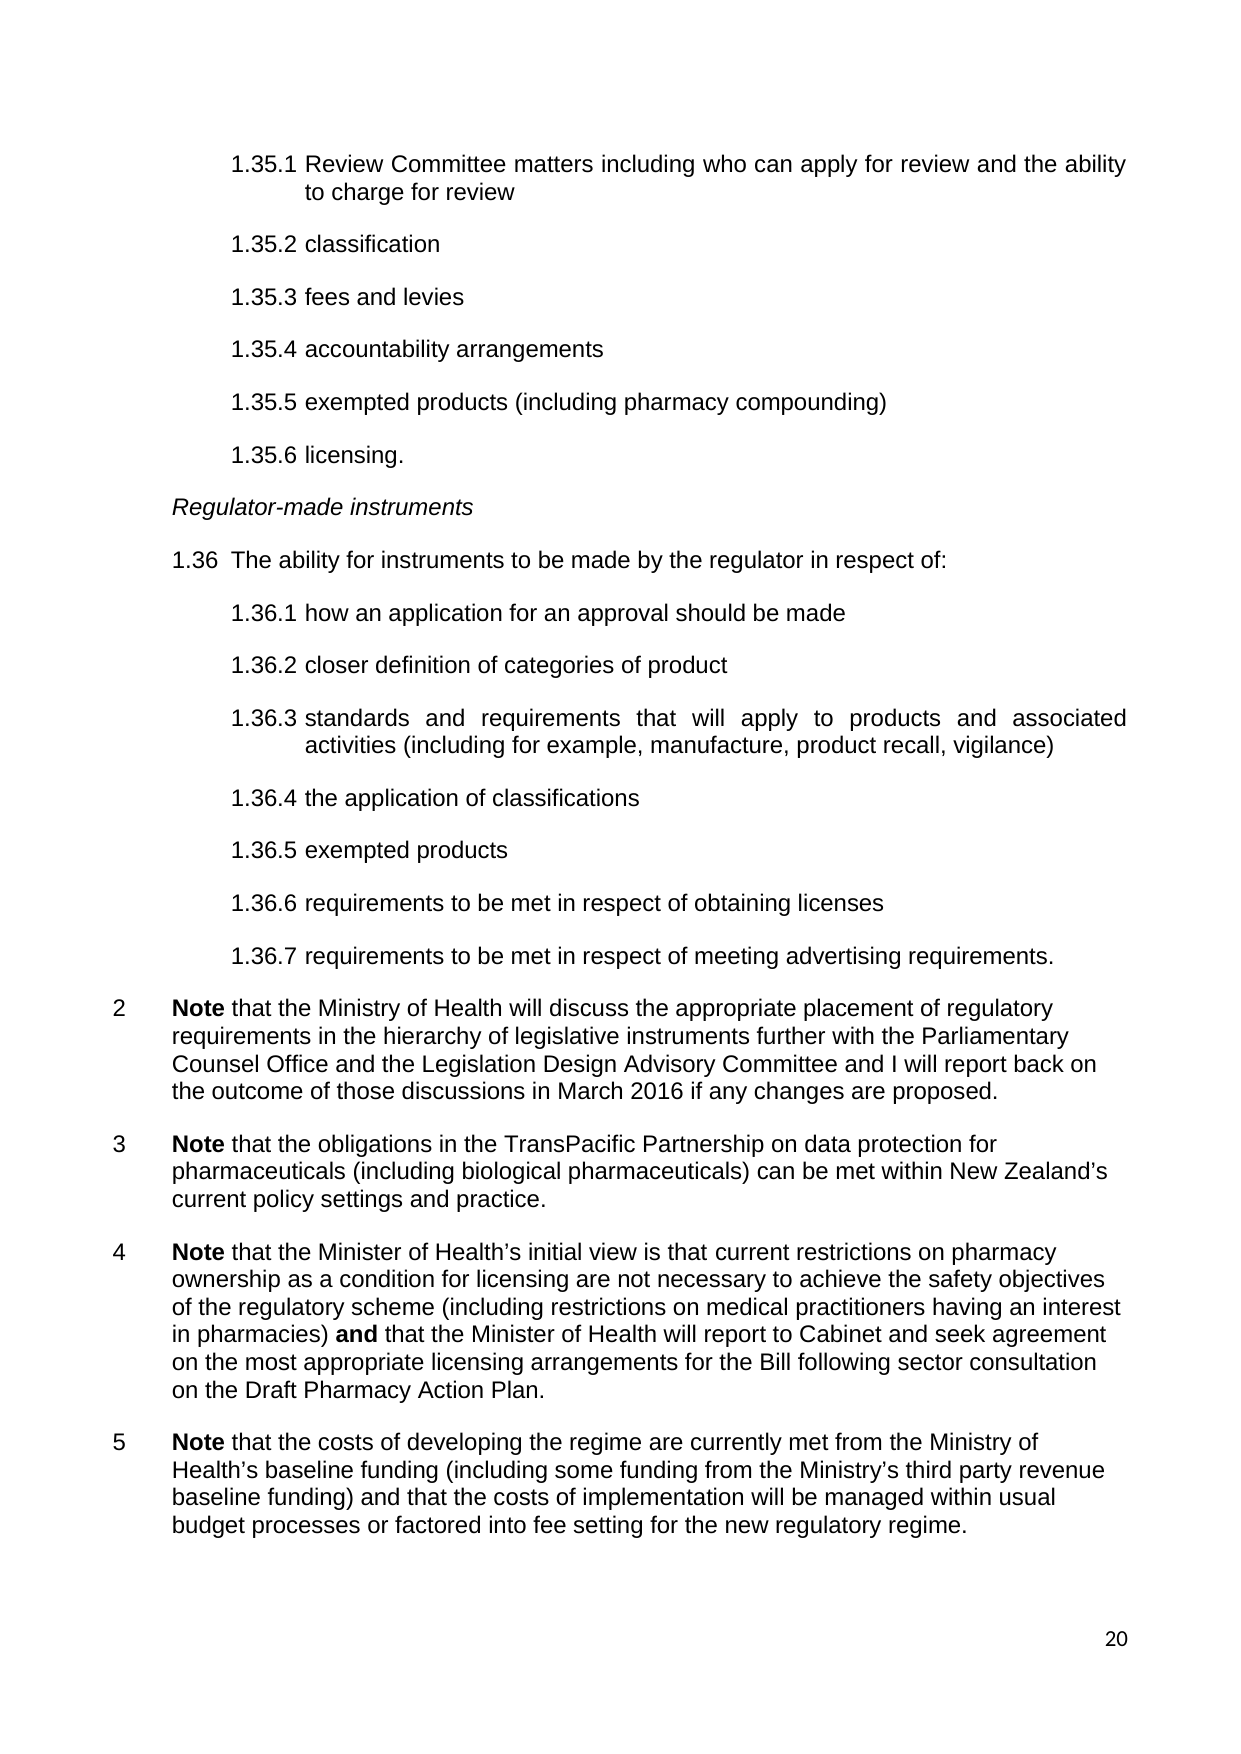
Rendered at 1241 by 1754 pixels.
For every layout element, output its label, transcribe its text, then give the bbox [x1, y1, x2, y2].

subtitle Regulator-made instruments [172, 493, 1128, 521]
list how an application for an approval should be made [231, 598, 1128, 626]
list accountability arrangements [231, 335, 1128, 363]
list classification [231, 230, 1128, 258]
list standards and requirements that will apply to products and associated activities (including for example, manufacture, product recall, vigilance) [231, 704, 1128, 759]
list requirements to be met in respect of meeting advertising requirements. [231, 942, 1128, 969]
list exempted products [231, 836, 1128, 864]
list requirements to be met in respect of obtaining licenses [231, 889, 1128, 917]
list the application of classifications [231, 784, 1128, 811]
text Note that the costs of developing the regime are currently met from the Ministry of Health’s baseline funding (including some funding from the Ministry’s third party revenue baseline funding) and that the costs of implementation will be managed within usual budget processes or factored into fee setting for the new regulatory regime. [112, 1428, 1128, 1538]
list licensing. [231, 441, 1128, 468]
list exempted products (including pharmacy compounding) [231, 388, 1128, 416]
list Review Committee matters including who can apply for review and the ability to charge for review [231, 150, 1128, 205]
text Note that the Minister of Health’s initial view is that current restrictions on pharmacy ownership as a condition for licensing are not necessary to achieve the safety objectives of the regulatory scheme (including restrictions on medical practitioners having an interest in pharmacies) and that the Minister of Health will report to Cabinet and seek agreement on the most appropriate licensing arrangements for the Bill following sector consultation on the Draft Pharmacy Action Plan. [112, 1237, 1128, 1403]
list fees and levies [231, 283, 1128, 310]
list The ability for instruments to be made by the regulator in respect of: [172, 546, 1128, 573]
text Note that the obligations in the TransPacific Partnership on data protection for pharmaceuticals (including biological pharmaceuticals) can be met within New Zealand’s current policy settings and practice. [112, 1130, 1128, 1212]
text Note that the Ministry of Health will discuss the appropriate placement of regulatory requirements in the hierarchy of legislative instruments further with the Parliamentary Counsel Office and the Legislation Design Advisory Committee and I will report back on the outcome of those discussions in March 2016 if any changes are proposed. [112, 994, 1128, 1105]
list closer definition of categories of product [231, 651, 1128, 679]
